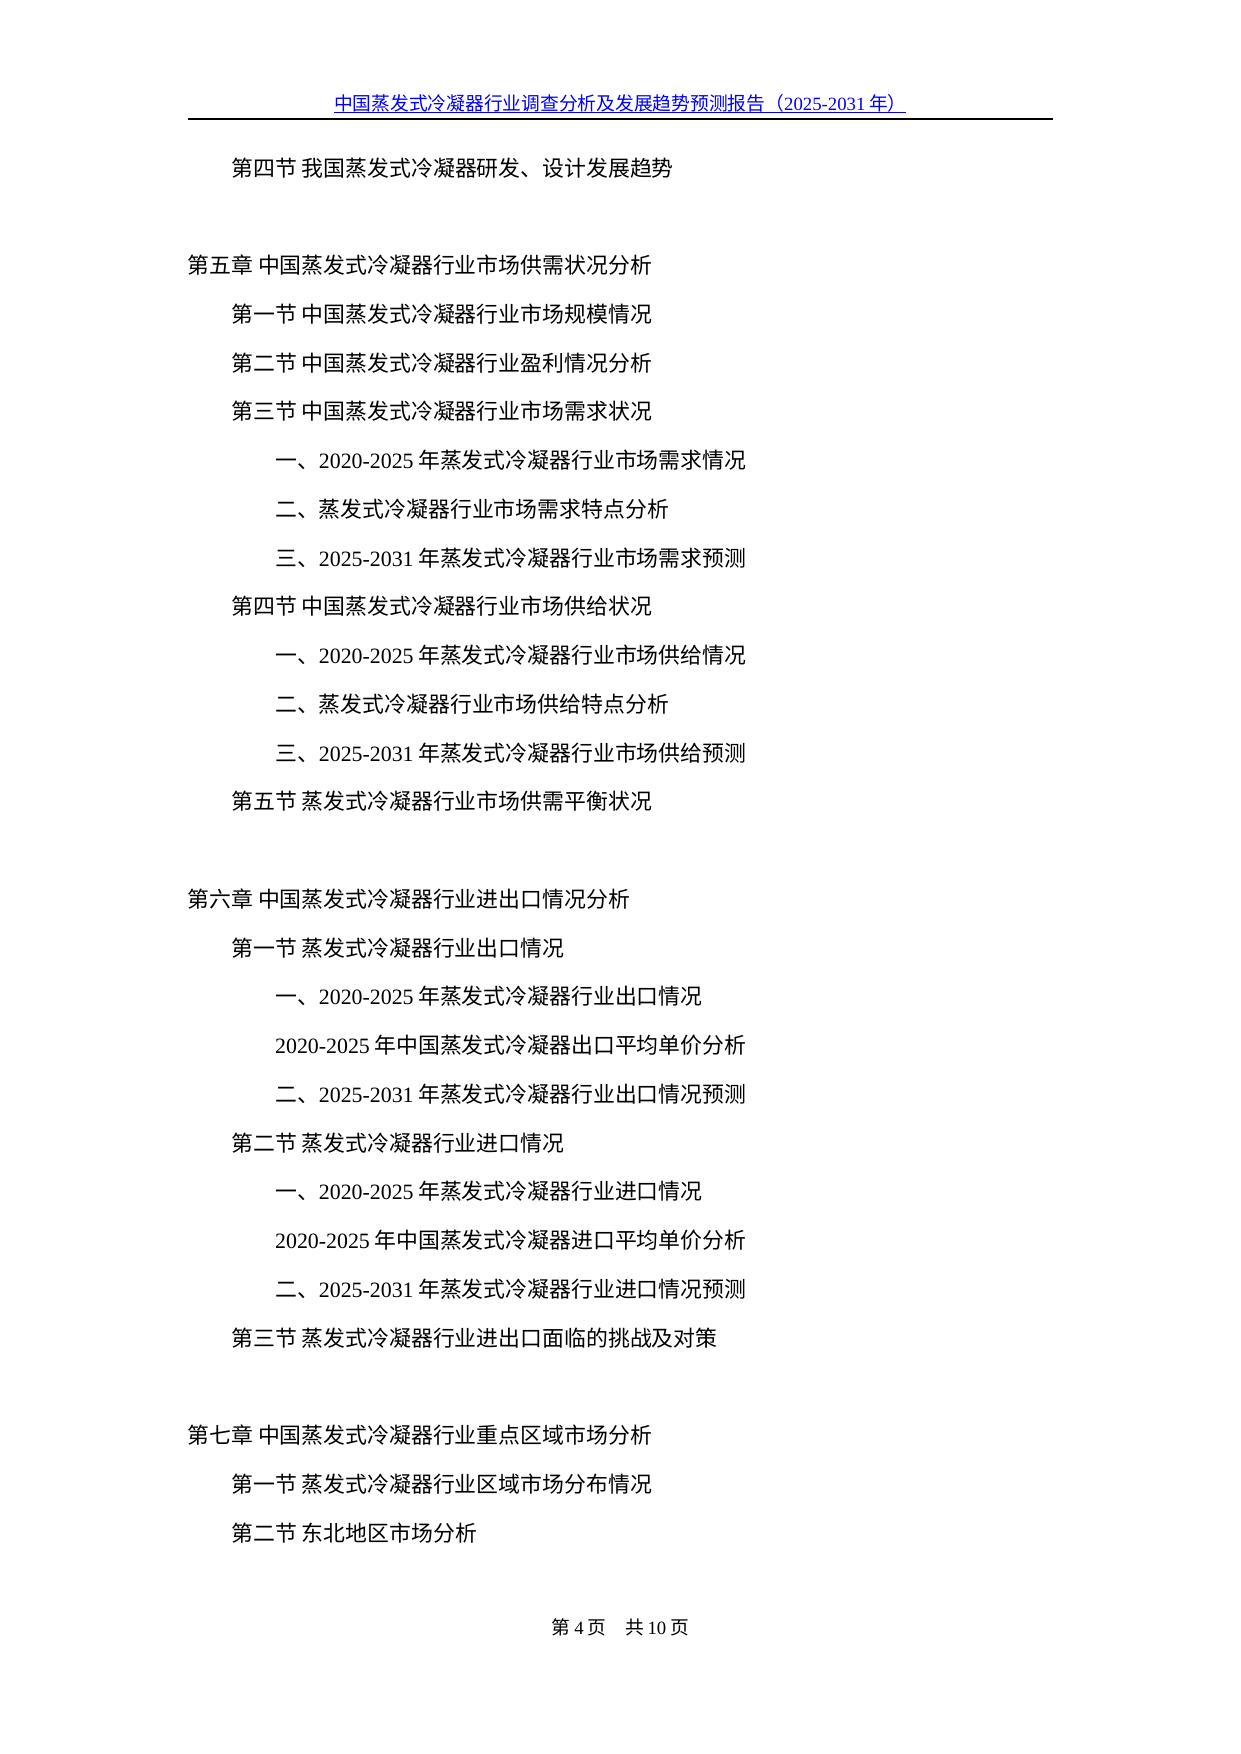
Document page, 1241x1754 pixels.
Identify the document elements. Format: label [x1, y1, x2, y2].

text [187, 150, 1053, 1548]
